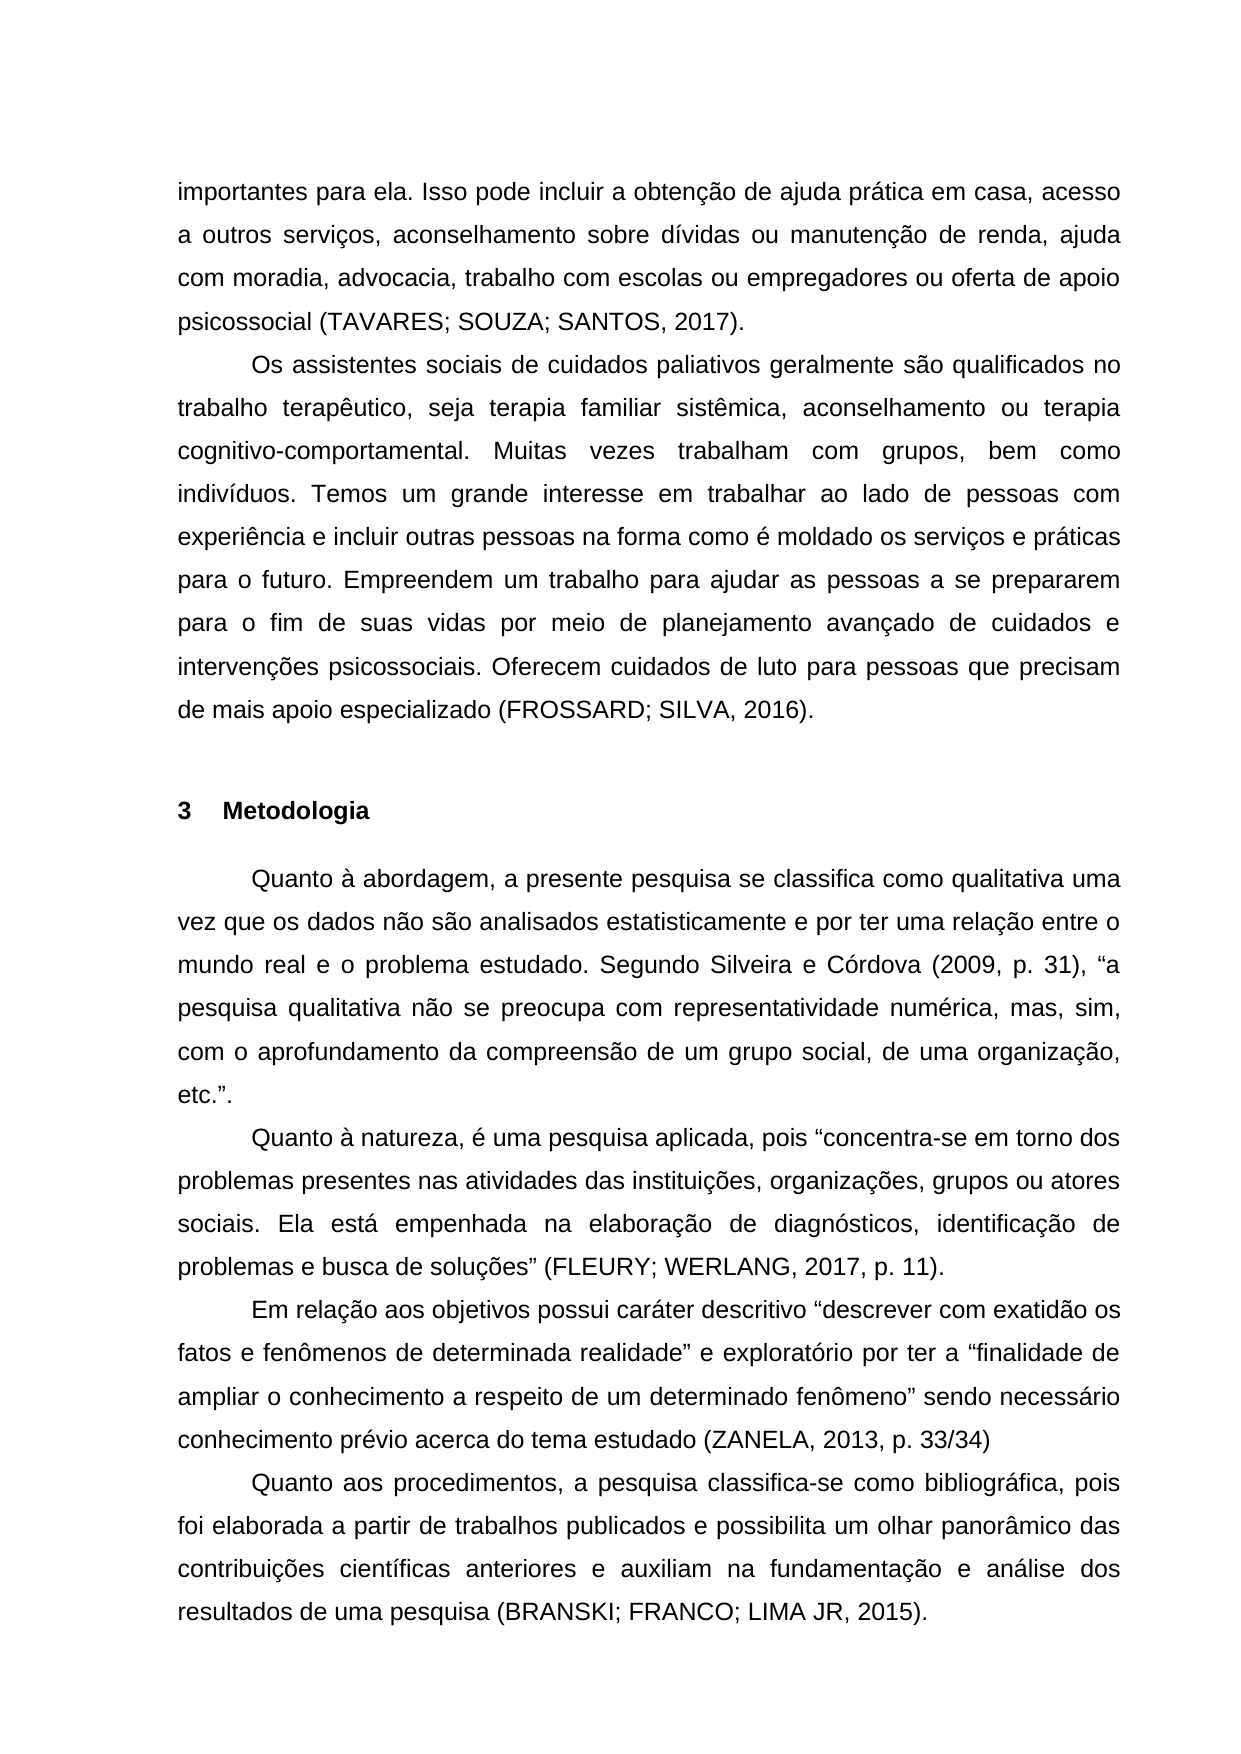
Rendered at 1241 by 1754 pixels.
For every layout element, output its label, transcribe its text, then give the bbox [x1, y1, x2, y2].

text Quanto à abordagem, a presente pesquisa se classifica como qualitativa uma vez que os dados não são analisados estatisticamente e por ter uma relação entre o mundo real e o problema estudado. Segundo Silveira e Córdova (2009, p. 31), “a pesquisa qualitativa não se preocupa com representatividade numérica, mas, sim, com o aprofundamento da compreensão de um grupo social, de uma organização, etc.”. [177, 864, 1122, 1108]
text Quanto aos procedimentos, a pesquisa classifica-se como bibliográfica, pois foi elaborada a partir de trabalhos publicados e possibilita um olhar panorâmico das contribuições científicas anteriores e auxiliam na fundamentação e análise dos resultados de uma pesquisa (BRANSKI; FRANCO; LIMA JR, 2015). [177, 1468, 1122, 1626]
subtitle Metodologia [177, 796, 1122, 824]
text Quanto à natureza, é uma pesquisa aplicada, pois “concentra-se em torno dos problemas presentes nas atividades das instituições, organizações, grupos ou atores sociais. Ela está empenhada na elaboração de diagnósticos, identificação de problemas e busca de soluções” (FLEURY; WERLANG, 2017, p. 11). [177, 1123, 1122, 1281]
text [177, 177, 1122, 335]
text Os assistentes sociais de cuidados paliativos geralmente são qualificados no trabalho terapêutico, seja terapia familiar sistêmica, aconselhamento ou terapia cognitivo-comportamental. Muitas vezes trabalham com grupos, bem como indivíduos. Temos um grande interesse em trabalhar ao lado de pessoas com experiência e incluir outras pessoas na forma como é moldado os serviços e práticas para o futuro. Empreendem um trabalho para ajudar as pessoas a se prepararem para o fim de suas vidas por meio de planejamento avançado de cuidados e intervenções psicossociais. Oferecem cuidados de luto para pessoas que precisam de mais apoio especializado (FROSSARD; SILVA, 2016). [177, 350, 1122, 723]
text Em relação aos objetivos possui caráter descritivo “descrever com exatidão os fatos e fenômenos de determinada realidade” e exploratório por ter a “finalidade de ampliar o conhecimento a respeito de um determinado fenômeno” sendo necessário conhecimento prévio acerca do tema estudado (ZANELA, 2013, p. 33/34) [177, 1295, 1122, 1453]
